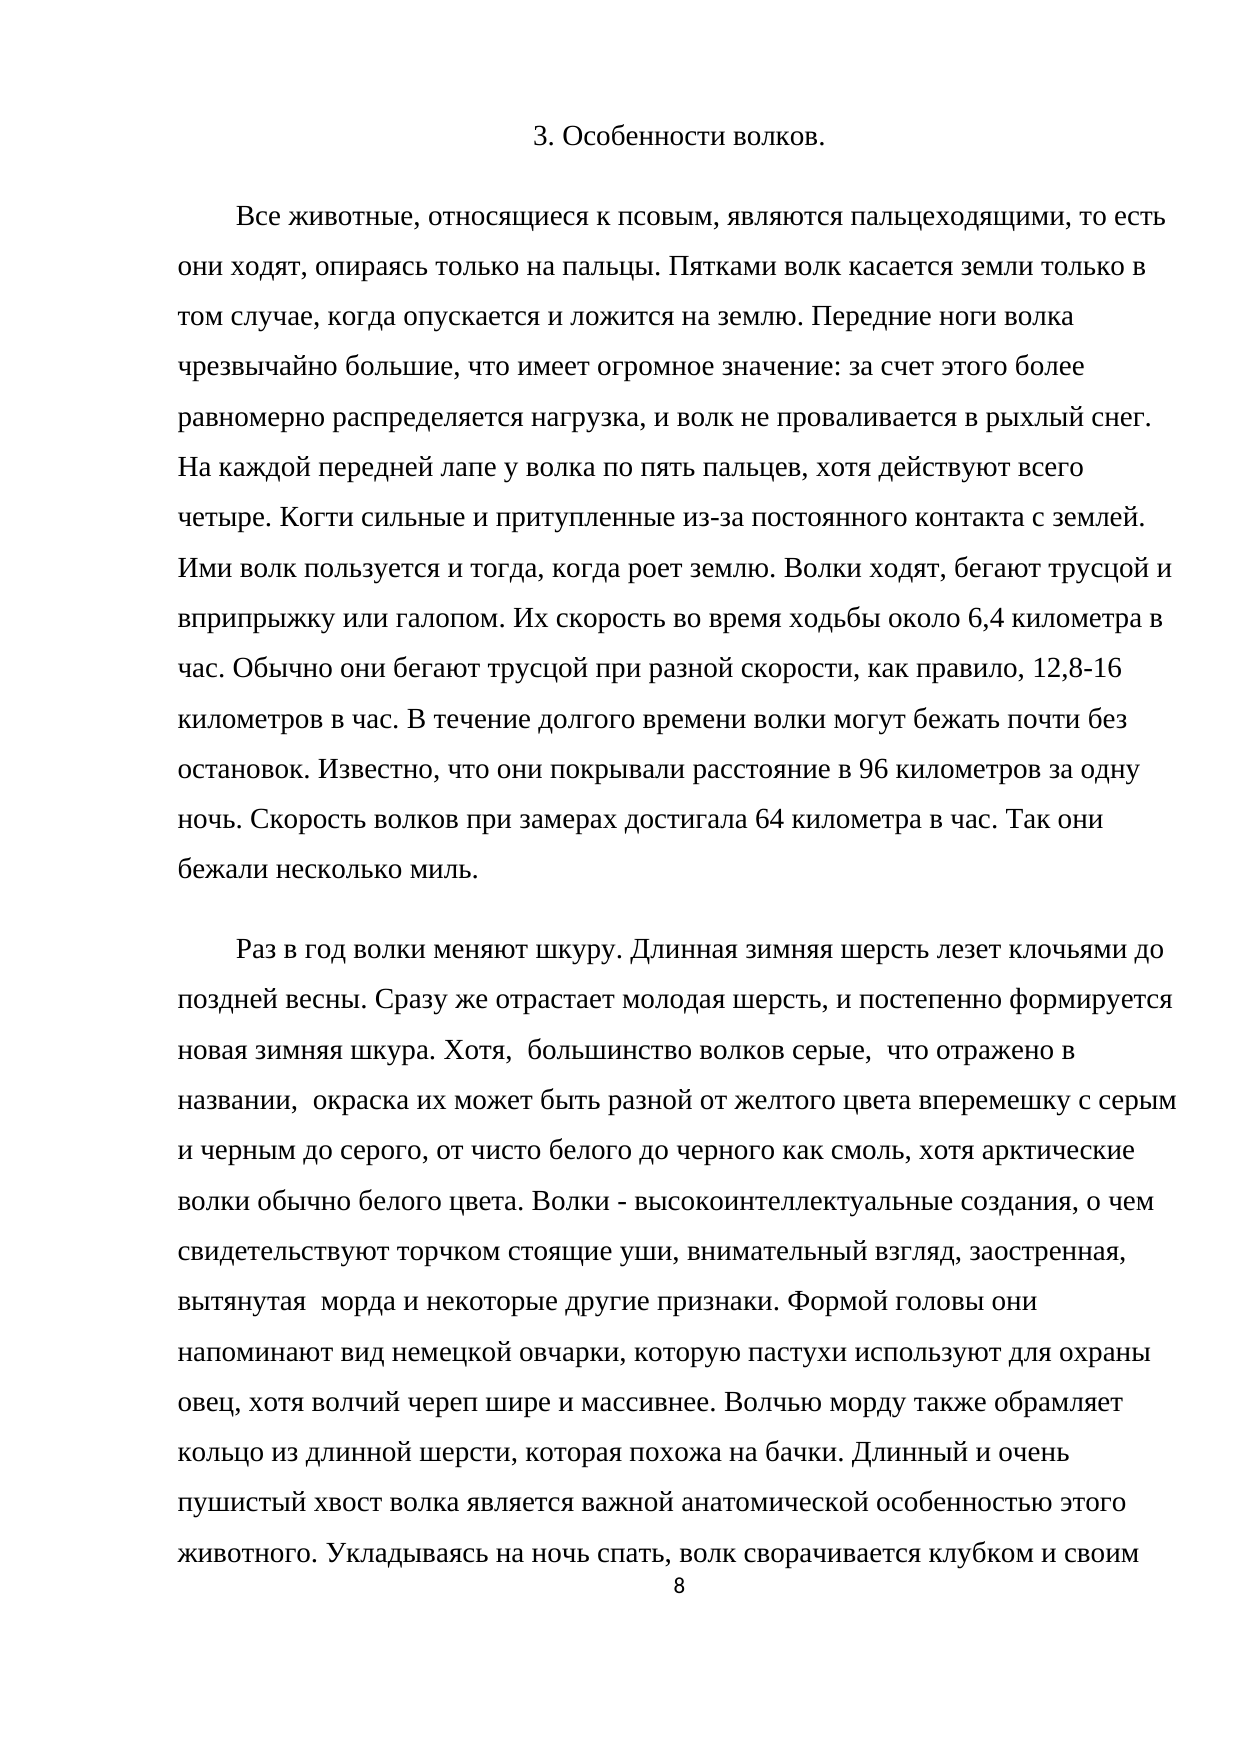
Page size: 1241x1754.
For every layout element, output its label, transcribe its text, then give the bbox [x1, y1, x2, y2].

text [177, 931, 1181, 1568]
text Все животные, относящиеся к псовым, являются пальцеходящими, то есть они ходят, опираясь только на пальцы. Пятками волк касается земли только в том случае, когда опускается и ложится на землю. Передние ноги волка чрезвычайно большие, что имеет огромное значение: за счет этого более равномерно распределяется нагрузка, и волк не проваливается в рыхлый снег. На каждой передней лапе у волка по пять пальцев, хотя действуют всего четыре. Когти сильные и притупленные из-за постоянного контакта с землей. Ими волк пользуется и тогда, когда роет землю. Волки ходят, бегают трусцой и вприпрыжку или галопом. Их скорость во время ходьбы около 6,4 километра в час. Обычно они бегают трусцой при разной скорости, как правило, 12,8-16 километров в час. В течение долгого времени волки могут бежать почти без остановок. Известно, что они покрывали расстояние в 96 километров за одну ночь. Скорость волков при замерах достигала 64 километра в час. Так они бежали несколько миль. [177, 198, 1181, 885]
text 3. Особенности волков. [177, 118, 1181, 152]
